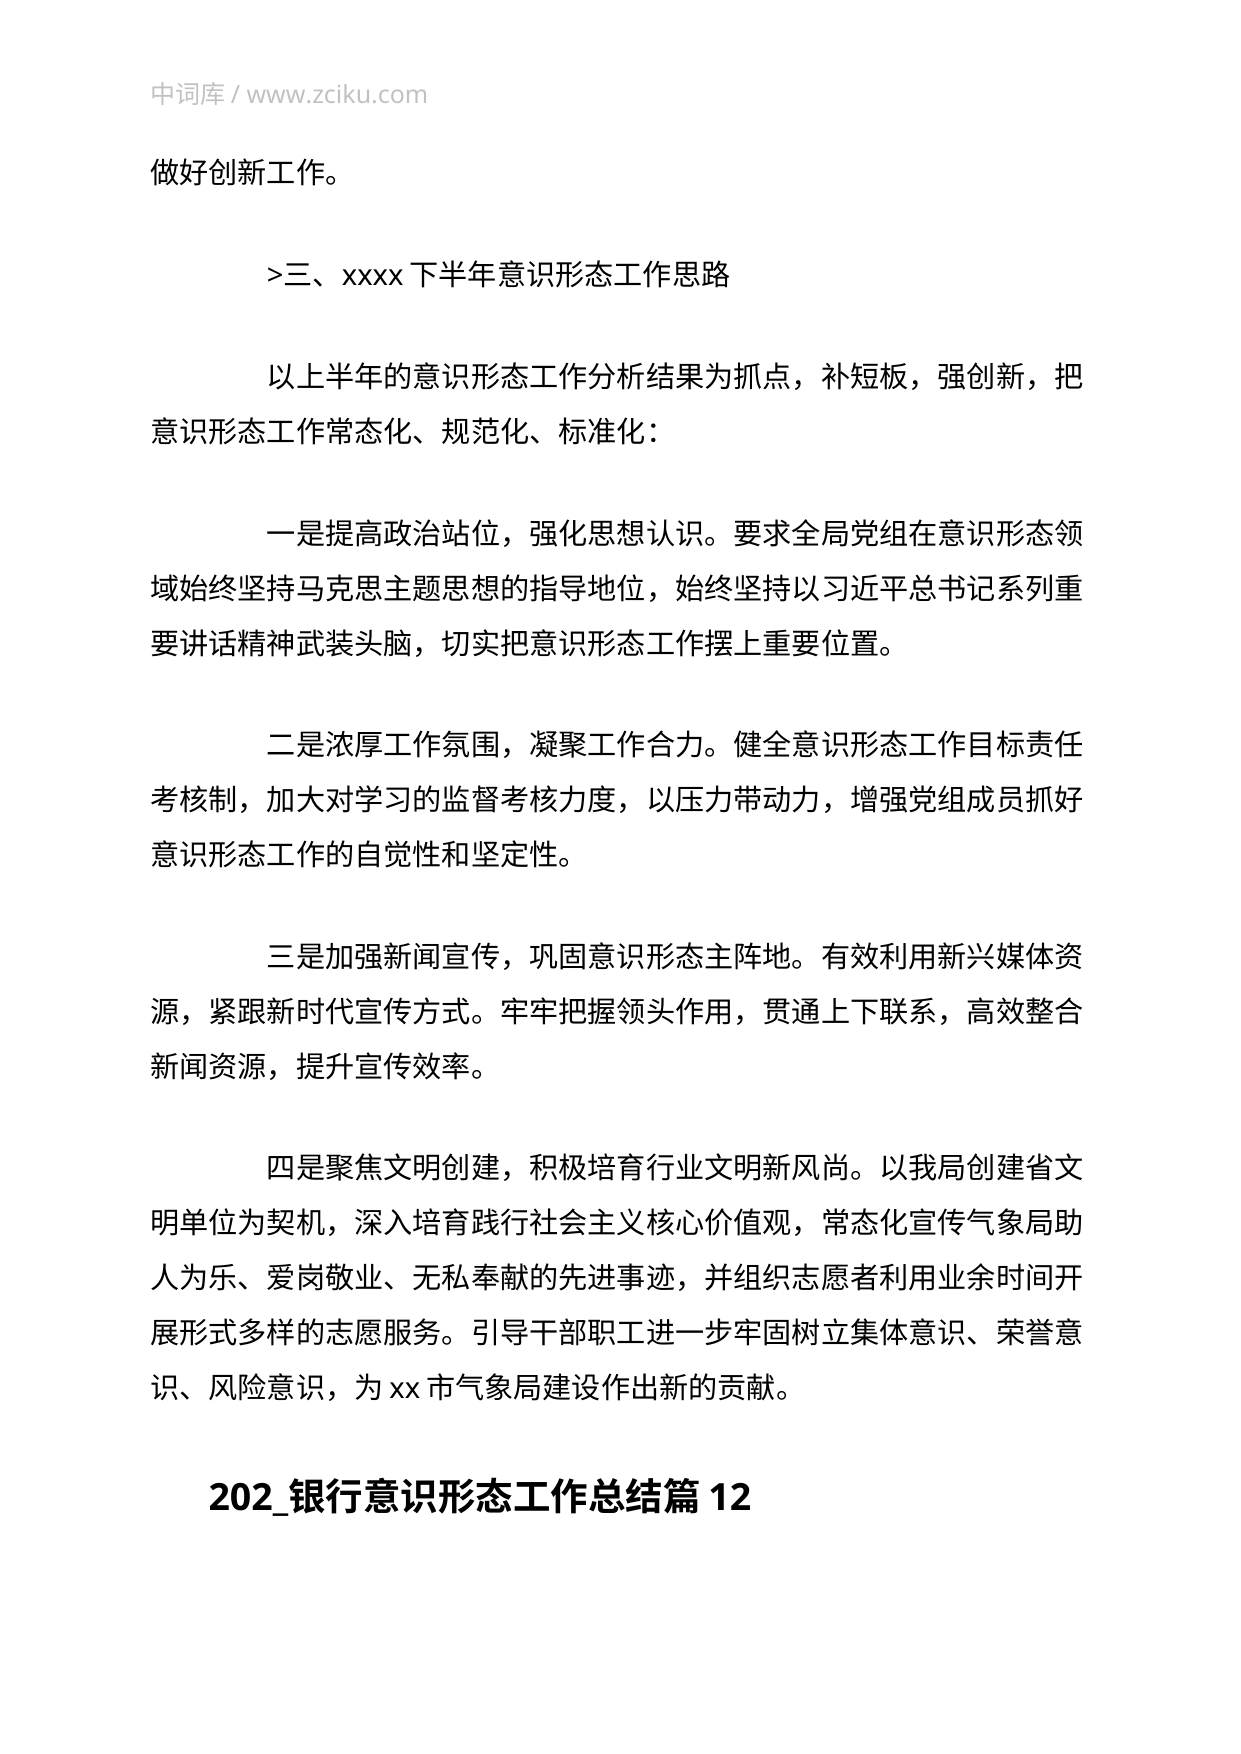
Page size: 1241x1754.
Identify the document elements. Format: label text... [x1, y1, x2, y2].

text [150, 150, 1090, 192]
text >三、xxxx下半年意识形态工作思路 [150, 252, 1090, 294]
text 三是加强新闻宣传，巩固意识形态主阵地。有效利用新兴媒体资源，紧跟新时代宣传方式。牢牢把握领头作用，贯通上下联系，高效整合新闻资源，提升宣传效率。 [150, 933, 1090, 1086]
text 以上半年的意识形态工作分析结果为抓点，补短板，强创新，把意识形态工作常态化、规范化、标准化： [150, 354, 1090, 451]
text 二是浓厚工作氛围，凝聚工作合力。健全意识形态工作目标责任考核制，加大对学习的监督考核力度，以压力带动力，增强党组成员抓好意识形态工作的自觉性和坚定性。 [150, 722, 1090, 874]
text 202_银行意识形态工作总结篇12 [150, 1467, 1090, 1521]
text 一是提高政治站位，强化思想认识。要求全局党组在意识形态领域始终坚持马克思主题思想的指导地位，始终坚持以习近平总书记系列重要讲话精神武装头脑，切实把意识形态工作摆上重要位置。 [150, 510, 1090, 662]
text 四是聚焦文明创建，积极培育行业文明新风尚。以我局创建省文明单位为契机，深入培育践行社会主义核心价值观，常态化宣传气象局助人为乐、爱岗敬业、无私奉献的先进事迹，并组织志愿者利用业余时间开展形式多样的志愿服务。引导干部职工进一步牢固树立集体意识、荣誉意识、风险意识，为xx市气象局建设作出新的贡献。 [150, 1145, 1090, 1407]
